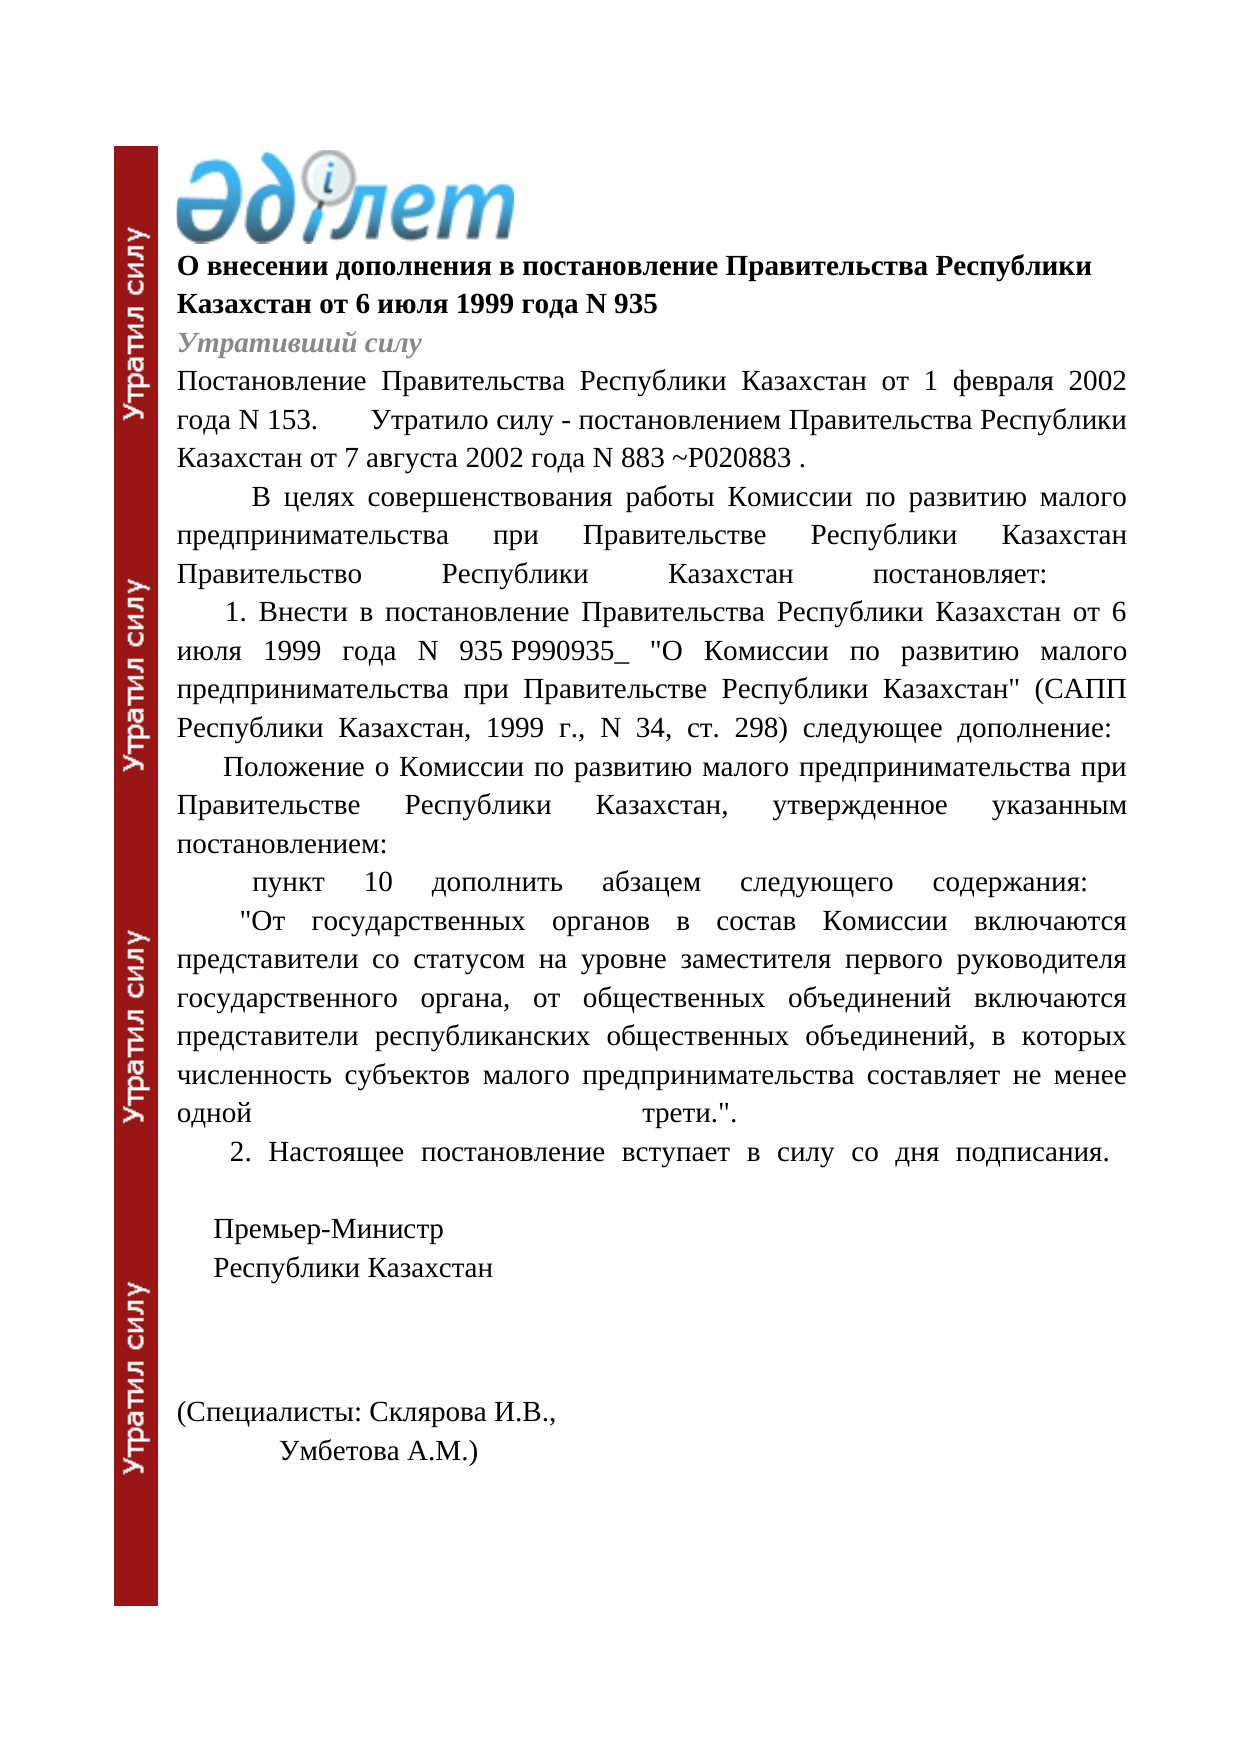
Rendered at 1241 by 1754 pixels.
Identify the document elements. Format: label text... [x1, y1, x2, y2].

picture [114, 1428, 158, 1433]
text Республики Казахстан [112, 1250, 1128, 1283]
picture [114, 474, 158, 479]
picture [114, 320, 158, 325]
text (Специалисты: Склярова И.В., [112, 1394, 1128, 1428]
picture [114, 1466, 158, 1606]
picture [114, 1283, 158, 1394]
picture [176, 150, 515, 244]
picture [114, 146, 158, 248]
text Постановление Правительства Республики Казахстан от 1 февраля 2002 года N 153. Утратило силу - постановлением Правительства Республики Казахстан от 7 августа 2002 года N 883 ~P020883 . [112, 363, 1128, 474]
picture [114, 1245, 158, 1250]
picture [114, 1206, 158, 1211]
text В целях совершенствования работы Комиссии по развитию малого предпринимательства при Правительстве Республики Казахстан Правительство Республики Казахстан постановляет: 1. Внести в постановление Правительства Республики Казахстан от 6 июля 1999 года N 935 P990935_ "О Комиссии по развитию малого предпринимательства при Правительстве Республики Казахстан" (САПП Республики Казахстан, 1999 г., N 34, ст. 298) следующее дополнение: Положение о Комиссии по развитию малого предпринимательства при Правительстве Республики Казахстан, утвержденное указанным постановлением: пункт 10 дополнить абзацем следующего содержания: "От государственных органов в состав Комиссии включаются представители со статусом на уровне заместителя первого руководителя государственного органа, от общественных объединений включаются представители республиканских общественных объединений, в которых численность субъектов малого предпринимательства составляет не менее одной трети.". 2. Настоящее постановление вступает в силу со дня подписания. [112, 479, 1128, 1206]
text Премьер-Министр [112, 1211, 1128, 1245]
picture [114, 358, 158, 363]
text Умбетова А.М.) [112, 1433, 1128, 1466]
text О внесении дополнения в постановление Правительства Республики Казахстан от 6 июля 1999 года N 935 [112, 248, 1128, 320]
text Утративший силу [112, 325, 1128, 358]
